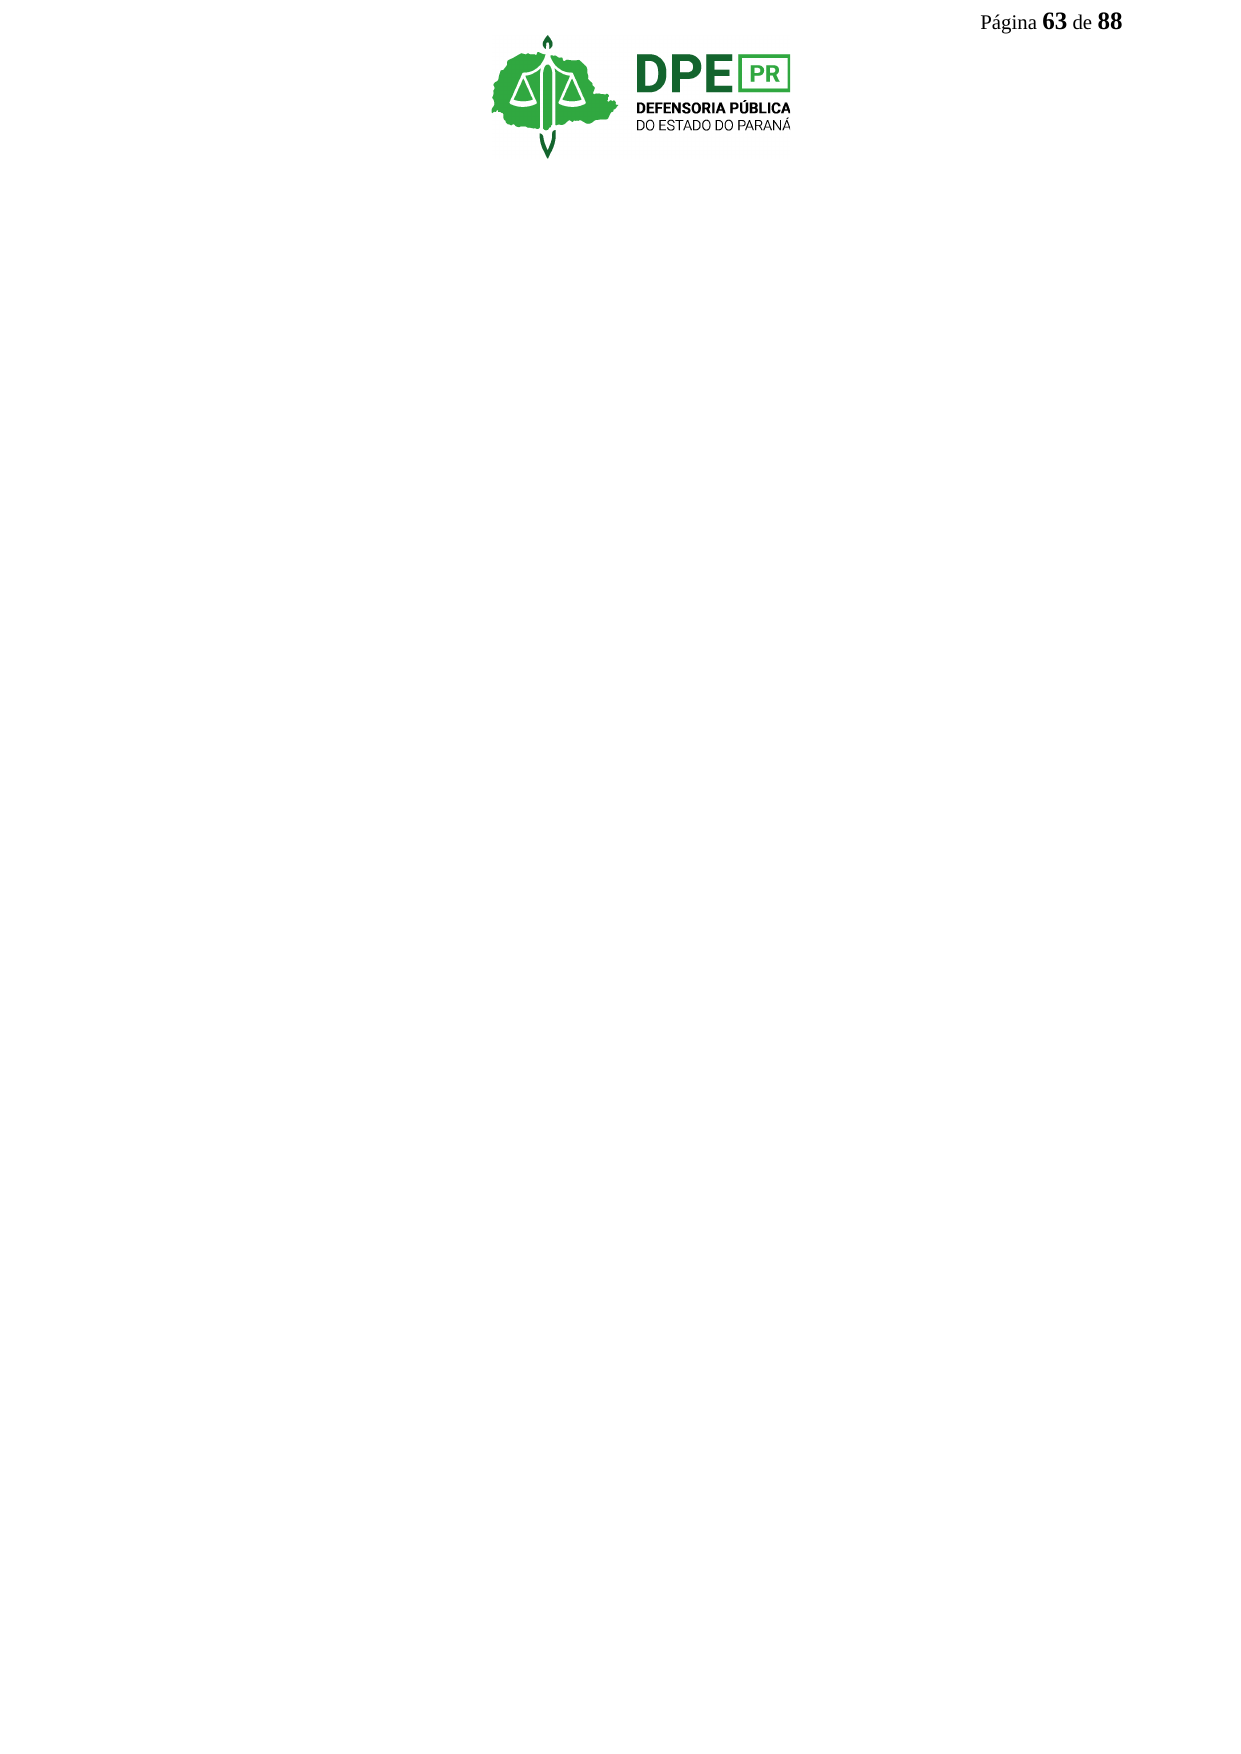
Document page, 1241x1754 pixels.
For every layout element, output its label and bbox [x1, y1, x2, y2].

picture [491, 35, 790, 159]
